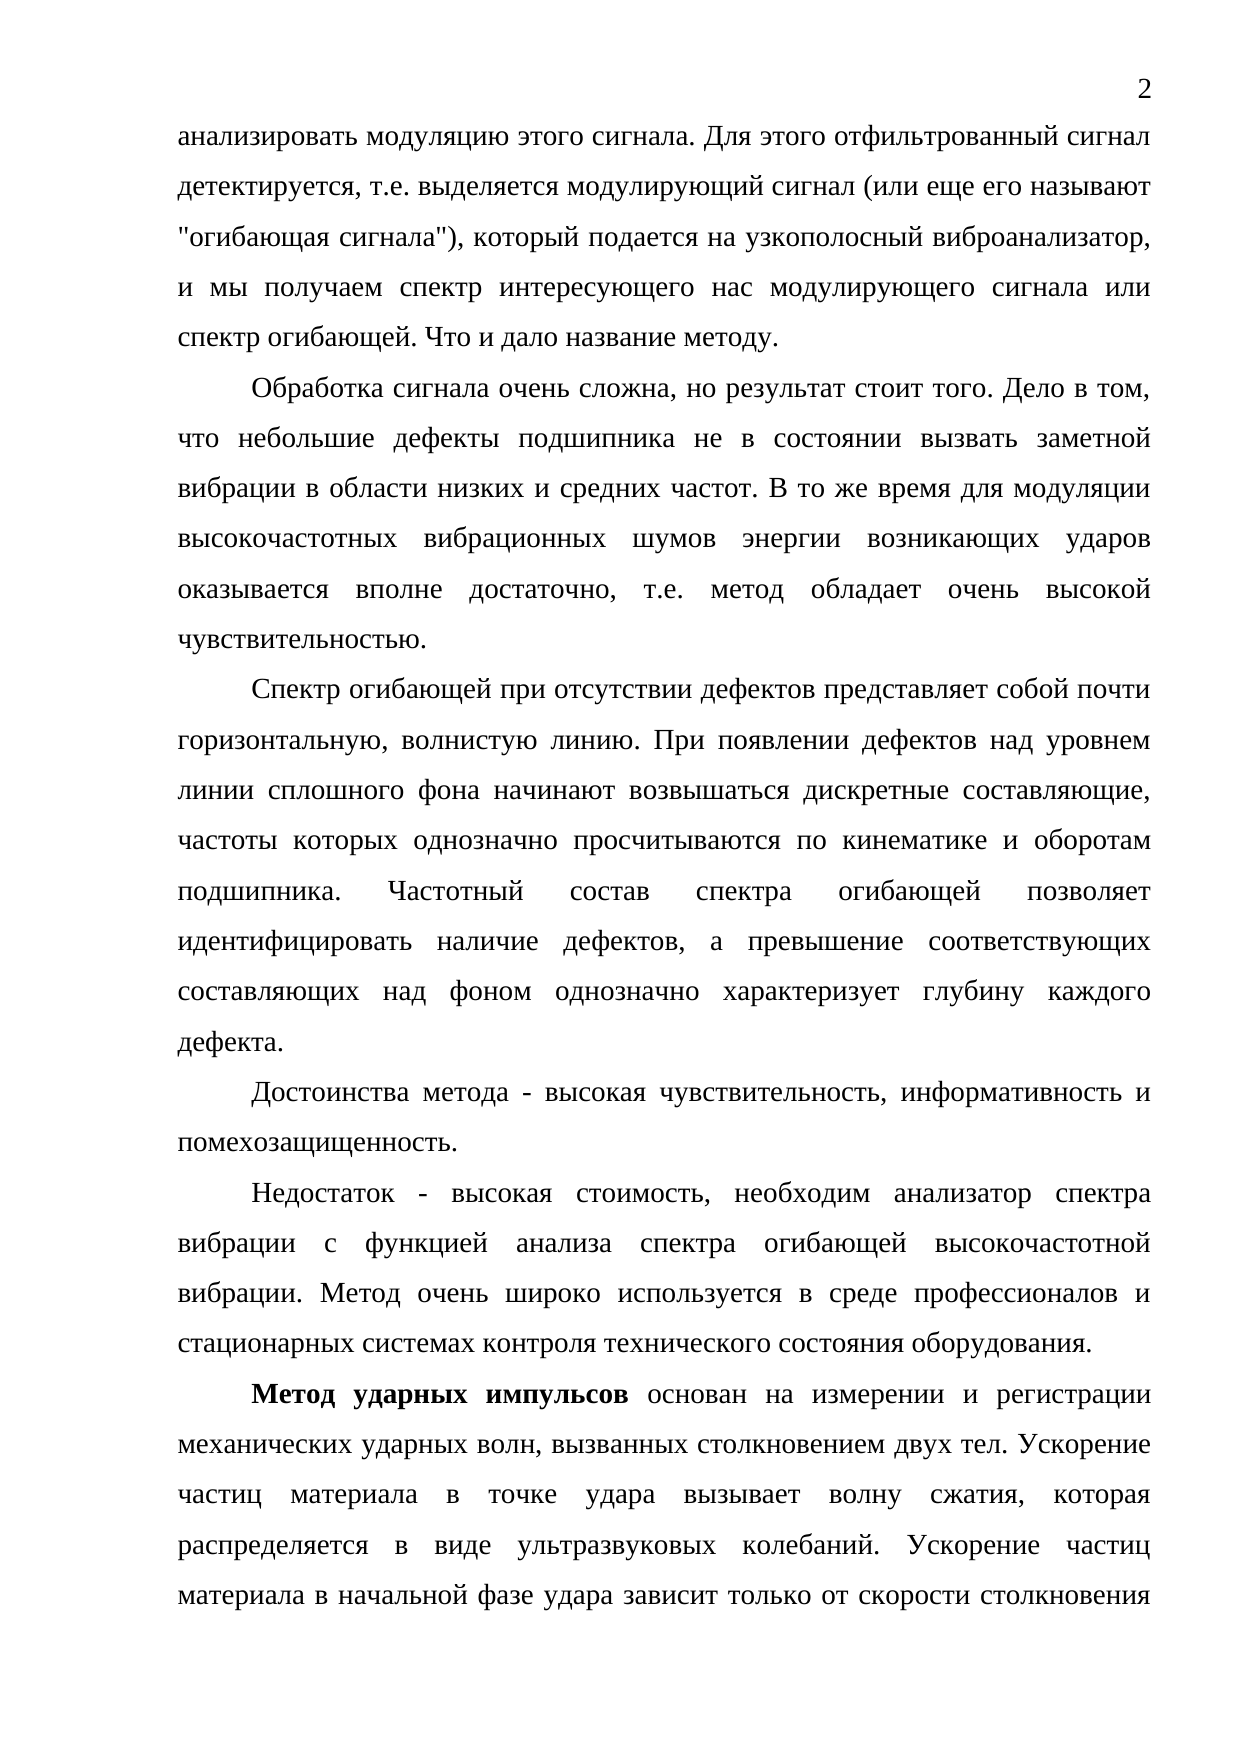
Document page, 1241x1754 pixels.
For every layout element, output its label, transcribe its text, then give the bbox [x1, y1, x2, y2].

text Спектр огибающей при отсутствии дефектов представляет собой почти горизонтальную, волнистую линию. При появлении дефектов над уровнем линии сплошного фона начинают возвышаться дискретные составляющие, частоты которых однозначно просчитываются по кинематике и оборотам подшипника. Частотный состав спектра огибающей позволяет идентифицировать наличие дефектов, а превышение соответствующих составляющих над фоном однозначно характеризует глубину каждого дефекта. [177, 672, 1152, 1057]
text Обработка сигнала очень сложна, но результат стоит того. Дело в том, что небольшие дефекты подшипника не в состоянии вызвать заметной вибрации в области низких и средних частот. В то же время для модуляции высокочастотных вибрационных шумов энергии возникающих ударов оказывается вполне достаточно, т.е. метод обладает очень высокой чувствительностью. [177, 370, 1152, 655]
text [177, 118, 1152, 353]
text Достоинства метода - высокая чувствительность, информативность и помехозащищенность. [177, 1074, 1152, 1158]
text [177, 1376, 1152, 1611]
text Недостаток - высокая стоимость, необходим анализатор спектра вибрации с функцией анализа спектра огибающей высокочастотной вибрации. Метод очень широко используется в среде профессионалов и стационарных системах контроля технического состояния оборудования. [177, 1175, 1152, 1359]
